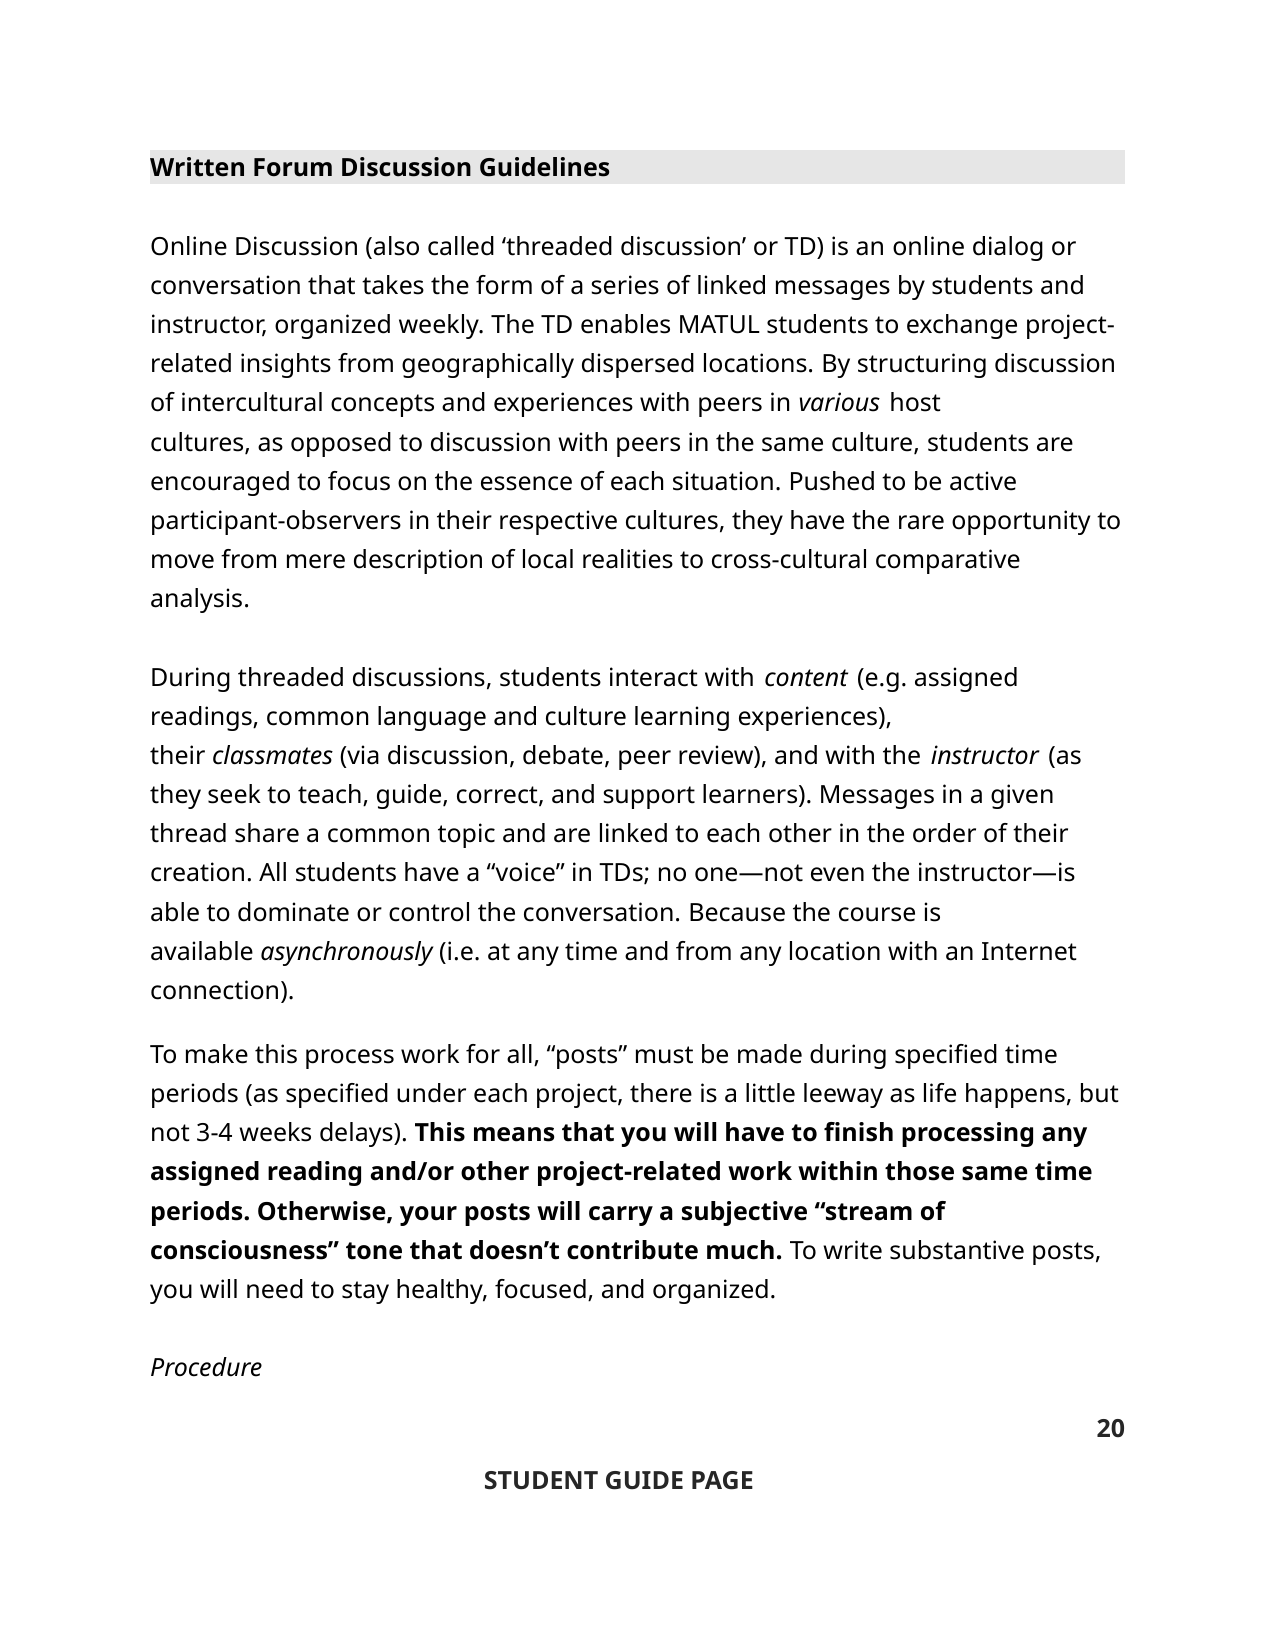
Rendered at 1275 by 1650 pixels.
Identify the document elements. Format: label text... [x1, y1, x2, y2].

text Procedure [150, 1350, 1125, 1384]
text Online Discussion (also called ‘threaded discussion’ or TD) is an online dialog or conversation that takes the form of a series of linked messages by students and instructor, organized weekly. The TD enables MATUL students to exchange project-related insights from geographically dispersed locations. By structuring discussion of intercultural concepts and experiences with peers in various host cultures, as opposed to discussion with peers in the same culture, students are encouraged to focus on the essence of each situation. Pushed to be active participant-observers in their respective cultures, they have the rare opportunity to move from mere description of local realities to cross-cultural comparative analysis. [150, 228, 1125, 615]
subtitle Written Forum Discussion Guidelines [150, 150, 1125, 184]
text To make this process work for all, “posts” must be made during specified time periods (as specified under each project, there is a little leeway as life happens, but not 3-4 weeks delays). This means that you will have to finish processing any assigned reading and/or other project-related work within those same time periods. Otherwise, your posts will carry a subjective “stream of consciousness” tone that doesn’t contribute much. To write substantive posts, you will need to stay healthy, focused, and organized. [150, 1036, 1125, 1306]
text During threaded discussions, students interact with content (e.g. assigned readings, common language and culture learning experiences), their classmates (via discussion, debate, peer review), and with the instructor (as they seek to teach, guide, correct, and support learners). Messages in a given thread share a common topic and are linked to each other in the order of their creation. All students have a “voice” in TDs; no one—not even the instructor—is able to dominate or control the conversation. Because the course is available asynchronously (i.e. at any time and from any location with an Internet connection). [150, 659, 1125, 1007]
